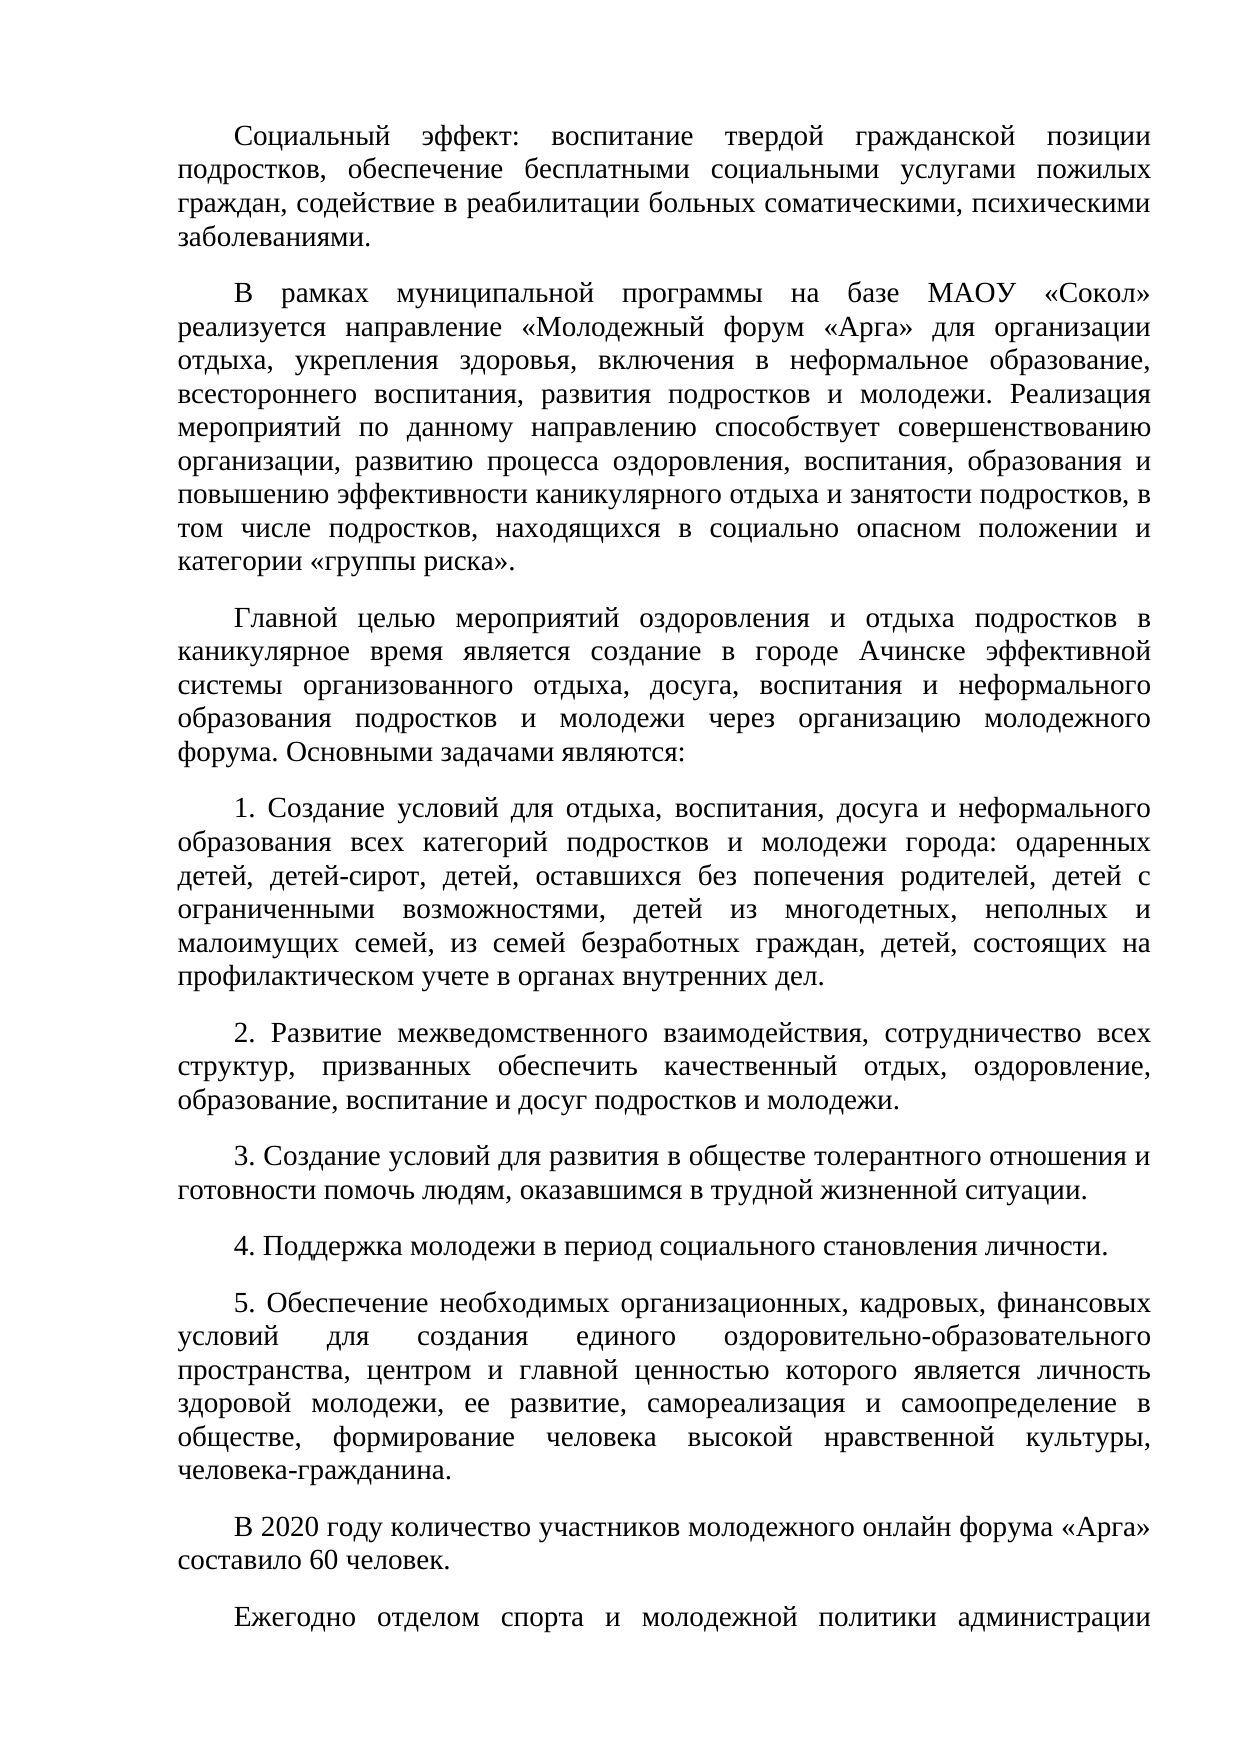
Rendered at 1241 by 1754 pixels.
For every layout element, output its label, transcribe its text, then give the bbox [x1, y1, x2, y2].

text Главной целью мероприятий оздоровления и отдыха подростков в каникулярное время является создание в городе Ачинске эффективной системы организованного отдыха, досуга, воспитания и неформального образования подростков и молодежи через организацию молодежного форума. Основными задачами являются: [177, 600, 1152, 768]
text 1. Создание условий для отдыха, воспитания, досуга и неформального образования всех категорий подростков и молодежи города: одаренных детей, детей-сирот, детей, оставшихся без попечения родителей, детей с ограниченными возможностями, детей из многодетных, неполных и малоимущих семей, из семей безработных граждан, детей, состоящих на профилактическом учете в органах внутренних дел. [177, 791, 1152, 992]
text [177, 1599, 1152, 1632]
text 5. Обеспечение необходимых организационных, кадровых, финансовых условий для создания единого оздоровительно-образовательного пространства, центром и главной ценностью которого является личность здоровой молодежи, ее развитие, самореализация и самоопределение в обществе, формирование человека высокой нравственной культуры, человека-гражданина. [177, 1285, 1152, 1486]
text В 2020 году количество участников молодежного онлайн форума «Арга» составило 60 человек. [177, 1509, 1152, 1576]
text В рамках муниципальной программы на базе МАОУ «Сокол» реализуется направление «Молодежный форум «Арга» для организации отдыха, укрепления здоровья, включения в неформальное образование, всестороннего воспитания, развития подростков и молодежи. Реализация мероприятий по данному направлению способствует совершенствованию организации, развитию процесса оздоровления, воспитания, образования и повышению эффективности каникулярного отдыха и занятости подростков, в том числе подростков, находящихся в социально опасном положении и категории «группы риска». [177, 275, 1152, 577]
text Социальный эффект: воспитание твердой гражданской позиции подростков, обеспечение бесплатными социальными услугами пожилых граждан, содействие в реабилитации больных соматическими, психическими заболеваниями. [177, 118, 1152, 252]
text 4. Поддержка молодежи в период социального становления личности. [177, 1228, 1152, 1262]
text 2. Развитие межведомственного взаимодействия, сотрудничество всех структур, призванных обеспечить качественный отдых, оздоровление, образование, воспитание и досуг подростков и молодежи. [177, 1015, 1152, 1115]
text 3. Создание условий для развития в обществе толерантного отношения и готовности помочь людям, оказавшимся в трудной жизненной ситуации. [177, 1138, 1152, 1205]
